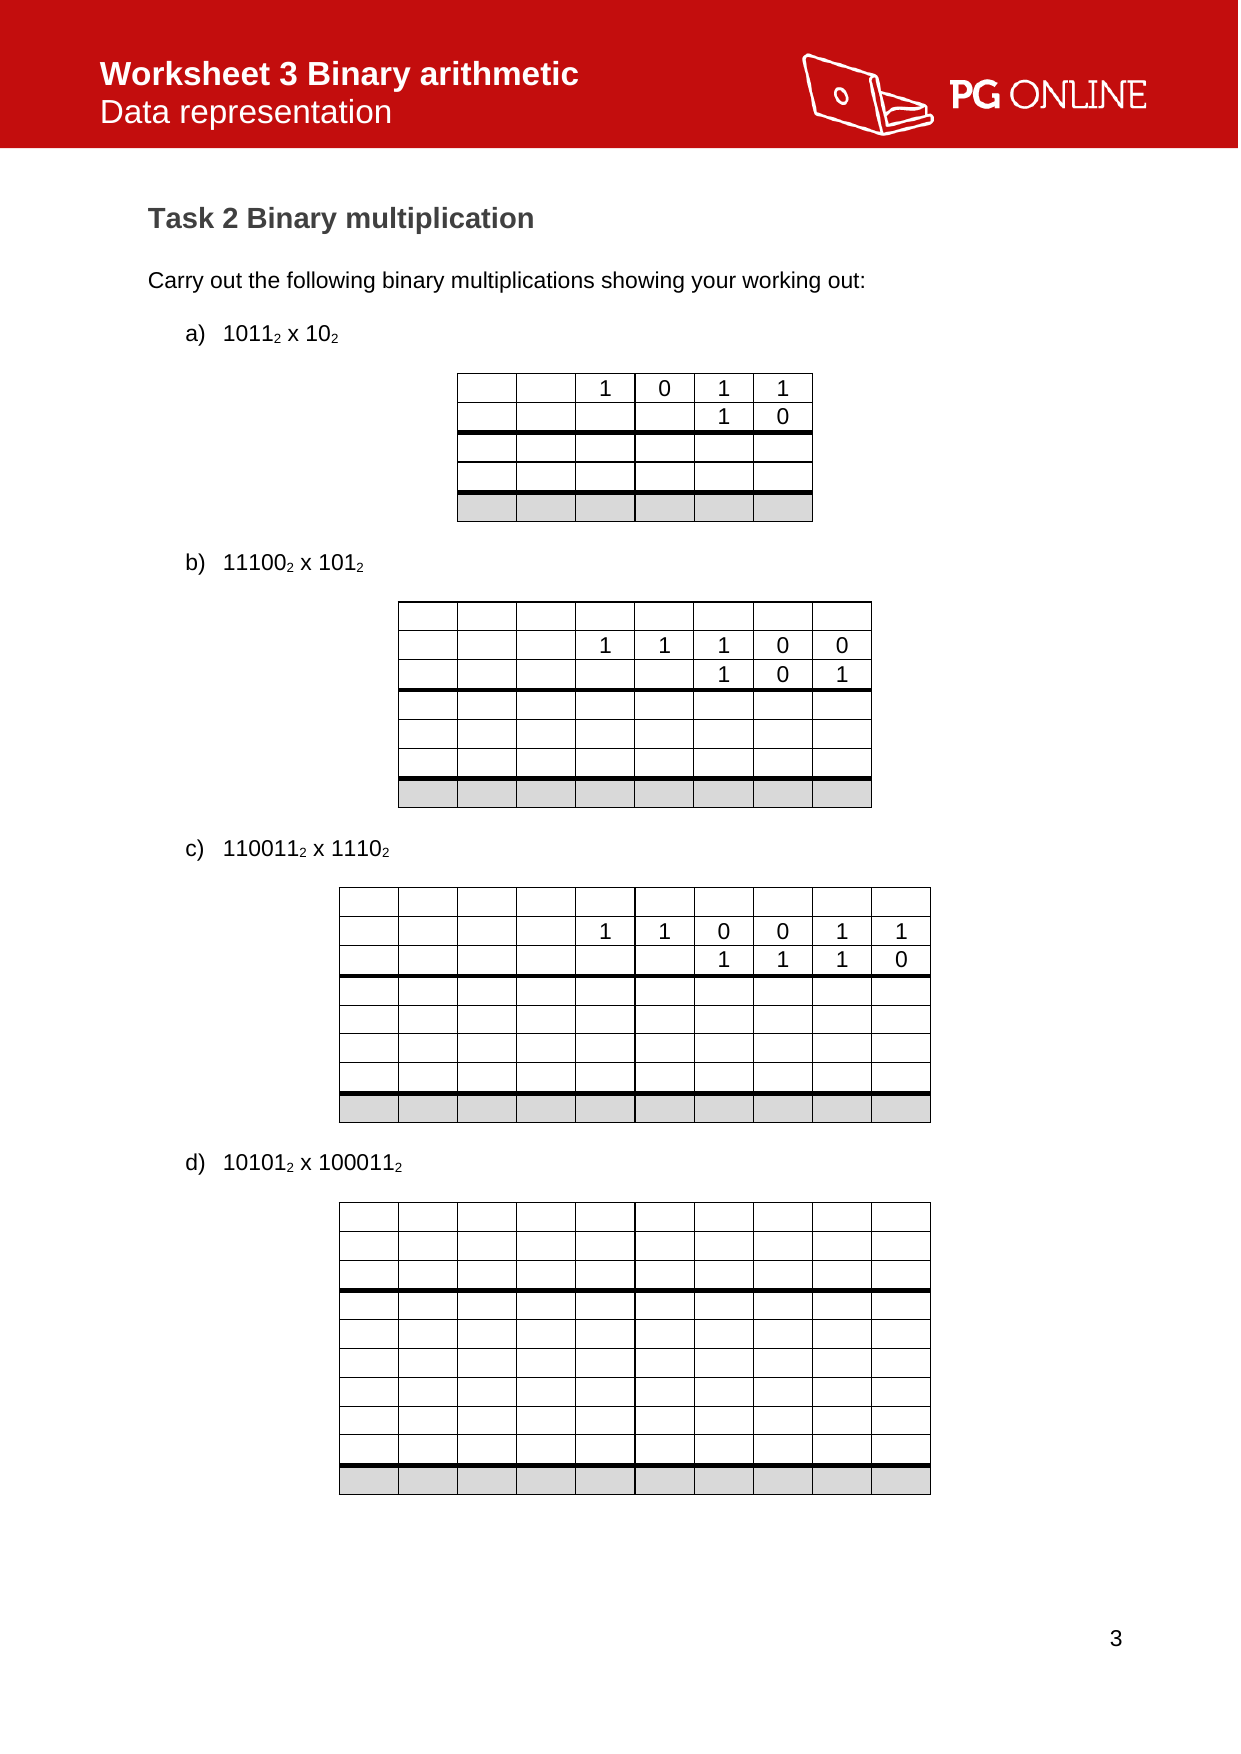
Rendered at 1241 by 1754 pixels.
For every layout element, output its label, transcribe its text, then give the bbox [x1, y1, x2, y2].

picture [802, 53, 1147, 136]
table_cell 1 [576, 917, 634, 945]
table_cell [813, 1293, 871, 1319]
table_cell [695, 1006, 753, 1033]
table_cell [754, 978, 812, 1004]
table_cell [458, 495, 516, 521]
table_header [813, 1203, 871, 1231]
list 1100112 x 11102 [185, 834, 1122, 861]
table_cell [754, 1034, 812, 1062]
table_cell [340, 1320, 398, 1348]
table_cell [458, 631, 516, 659]
table_cell [694, 720, 753, 747]
table_cell [754, 692, 812, 719]
table_cell [872, 1468, 930, 1494]
table_cell [458, 1349, 516, 1377]
table_cell [340, 1261, 398, 1288]
table_cell [635, 749, 693, 776]
table_cell 0 [813, 631, 871, 659]
table_cell [695, 1320, 753, 1348]
table_cell [813, 978, 871, 1004]
table_cell [636, 1096, 694, 1122]
table_cell [576, 1468, 634, 1494]
table_header [813, 888, 871, 916]
table_cell [340, 1006, 398, 1033]
table_cell [458, 1468, 516, 1494]
table_cell [517, 946, 575, 973]
table_cell [576, 1063, 634, 1091]
table_cell [399, 1378, 457, 1406]
table_cell [517, 1320, 575, 1348]
table_header [399, 603, 457, 630]
table_cell [458, 720, 516, 747]
table_header [695, 1203, 753, 1231]
table_cell [458, 1063, 516, 1091]
table_cell [576, 749, 634, 776]
table_cell [399, 1407, 457, 1434]
table_cell [813, 1034, 871, 1062]
table_cell [399, 1349, 457, 1377]
table_cell 1 [813, 917, 871, 945]
table_cell [754, 1293, 812, 1319]
table_cell [635, 692, 693, 719]
table_cell [872, 1006, 930, 1033]
table_cell [399, 978, 457, 1004]
table_cell [695, 978, 753, 1004]
table_cell [517, 720, 575, 747]
table_cell [399, 1468, 457, 1494]
table_cell [517, 917, 575, 945]
table_cell [813, 749, 871, 776]
table_cell [458, 917, 516, 945]
table_cell [636, 463, 694, 490]
table_cell 1 [635, 631, 693, 659]
table_cell [517, 1293, 575, 1319]
table_header [635, 603, 693, 630]
table_header [754, 1203, 812, 1231]
table_cell [458, 946, 516, 973]
table_cell [399, 749, 457, 776]
table_cell 0 [754, 631, 812, 659]
table_cell [399, 1232, 457, 1259]
table_cell [754, 1063, 812, 1091]
table_cell [754, 749, 812, 776]
table_cell [872, 1261, 930, 1288]
table_cell [517, 749, 575, 776]
table_cell [636, 1320, 694, 1348]
table_cell [636, 1435, 694, 1463]
table_header [517, 888, 575, 916]
table_cell [576, 403, 634, 430]
table_cell [636, 1293, 694, 1319]
table_cell [635, 720, 693, 747]
table_cell [576, 1378, 634, 1406]
table_header [576, 1203, 634, 1231]
table_cell [754, 1096, 812, 1122]
table_header [695, 888, 753, 916]
table_cell [695, 1378, 753, 1406]
table_cell 1 [636, 917, 694, 945]
table_cell [695, 1349, 753, 1377]
table_cell [340, 917, 398, 945]
table_cell [399, 660, 457, 688]
table_header [340, 1203, 398, 1231]
table_header [694, 603, 753, 630]
table_cell [399, 1096, 457, 1122]
table_cell [695, 495, 753, 521]
table_cell [636, 978, 694, 1004]
table_cell [458, 1034, 516, 1062]
table_cell [517, 463, 575, 490]
table_cell [576, 463, 634, 490]
table_cell [458, 1320, 516, 1348]
table_cell [517, 692, 575, 719]
table_cell 1 [695, 946, 753, 973]
table_cell [872, 1320, 930, 1348]
table_cell [517, 435, 575, 461]
table_cell [458, 1378, 516, 1406]
table_cell 1 [576, 631, 634, 659]
table_cell [399, 1261, 457, 1288]
table_cell [517, 1006, 575, 1033]
table_cell [399, 917, 457, 945]
table_cell 1 [813, 946, 871, 973]
list 10112 x 102 [185, 320, 1122, 347]
table_cell [576, 435, 634, 461]
table_cell [399, 720, 457, 747]
table_cell [399, 1063, 457, 1091]
table_cell [813, 1063, 871, 1091]
table_cell [813, 1349, 871, 1377]
table_cell [340, 1468, 398, 1494]
table_cell [636, 1006, 694, 1033]
table_header [576, 888, 634, 916]
table_cell [458, 403, 516, 430]
table_header [458, 374, 516, 402]
table_cell [636, 1468, 694, 1494]
table_cell [517, 495, 575, 521]
table_cell [517, 1063, 575, 1091]
table_cell [517, 631, 575, 659]
table_cell 0 [754, 660, 812, 688]
table_cell [872, 1435, 930, 1463]
table_cell [340, 1349, 398, 1377]
table_cell [813, 1006, 871, 1033]
table_header 1 [576, 374, 634, 402]
table_cell [458, 463, 516, 490]
table_cell [636, 1232, 694, 1259]
table_cell 0 [872, 946, 930, 973]
table_header [458, 888, 516, 916]
table_cell [399, 1293, 457, 1319]
table_cell [813, 692, 871, 719]
table_cell [872, 1096, 930, 1122]
table_cell [576, 781, 634, 807]
table_cell [517, 1378, 575, 1406]
table_cell [517, 1232, 575, 1259]
table_header [872, 1203, 930, 1231]
table_cell [576, 720, 634, 747]
table_cell [695, 1096, 753, 1122]
table_cell [517, 978, 575, 1004]
table_cell [576, 1407, 634, 1434]
table_cell [635, 660, 693, 688]
table_cell [636, 495, 694, 521]
table_cell [813, 1261, 871, 1288]
table_cell [694, 692, 753, 719]
table_cell [458, 660, 516, 688]
table_header [517, 603, 575, 630]
table_cell [872, 1378, 930, 1406]
table_cell [340, 946, 398, 973]
table_cell [458, 1435, 516, 1463]
table_cell [458, 749, 516, 776]
table_cell [340, 1232, 398, 1259]
table_header [813, 603, 871, 630]
table_cell [695, 1435, 753, 1463]
table_cell [872, 978, 930, 1004]
table_cell [695, 463, 753, 490]
table_cell [754, 720, 812, 747]
table_cell [754, 1349, 812, 1377]
table_header [754, 888, 812, 916]
table_cell [340, 1034, 398, 1062]
table_cell [636, 1349, 694, 1377]
list 111002 x 1012 [185, 549, 1122, 575]
table_cell [813, 1435, 871, 1463]
table_cell 0 [754, 403, 812, 430]
table_header [636, 888, 694, 916]
table_cell [458, 692, 516, 719]
table_cell [635, 781, 693, 807]
table_cell [399, 1320, 457, 1348]
table_cell [576, 495, 634, 521]
table_cell [399, 1435, 457, 1463]
table_header [340, 888, 398, 916]
table_cell [754, 1468, 812, 1494]
table_cell [340, 1063, 398, 1091]
table_header [399, 888, 457, 916]
table_cell 1 [695, 403, 753, 430]
list 101012 x 1000112 [185, 1149, 1122, 1176]
table_cell [458, 1006, 516, 1033]
table_cell [754, 463, 812, 490]
table_cell [399, 781, 457, 807]
table_cell [872, 1293, 930, 1319]
table_header 1 [695, 374, 753, 402]
table_cell [340, 1435, 398, 1463]
table_cell [813, 1232, 871, 1259]
table_cell [458, 781, 516, 807]
table_cell [517, 1468, 575, 1494]
table_cell 0 [754, 917, 812, 945]
table_cell [872, 1063, 930, 1091]
table_cell [576, 1232, 634, 1259]
table_cell [872, 1407, 930, 1434]
table_cell [458, 1407, 516, 1434]
table_cell [576, 978, 634, 1004]
table_cell 1 [754, 946, 812, 973]
table_cell [399, 946, 457, 973]
table_cell [458, 978, 516, 1004]
table_header [872, 888, 930, 916]
table_cell [813, 1320, 871, 1348]
table_cell [695, 1232, 753, 1259]
table_cell [399, 1006, 457, 1033]
table_header [458, 1203, 516, 1231]
table_cell [576, 946, 634, 973]
table_cell [576, 1006, 634, 1033]
table_cell [576, 1320, 634, 1348]
table_cell [695, 1407, 753, 1434]
table_header 0 [636, 374, 694, 402]
table_cell [340, 1293, 398, 1319]
table_cell [517, 1034, 575, 1062]
table_cell [458, 435, 516, 461]
table_header [576, 603, 634, 630]
table_cell [754, 1320, 812, 1348]
table_cell [636, 946, 694, 973]
table_cell [695, 1034, 753, 1062]
table_cell [576, 1349, 634, 1377]
table_cell [872, 1232, 930, 1259]
table_cell [576, 1034, 634, 1062]
table_cell [872, 1034, 930, 1062]
table_cell [517, 1435, 575, 1463]
table_cell [754, 435, 812, 461]
table_cell [576, 1435, 634, 1463]
table_cell 0 [695, 917, 753, 945]
table_header [517, 374, 575, 402]
table_cell [576, 1096, 634, 1122]
table_cell [813, 1096, 871, 1122]
table_cell [695, 1261, 753, 1288]
table_header 1 [754, 374, 812, 402]
table_cell [695, 1468, 753, 1494]
table_cell [340, 1378, 398, 1406]
table_cell [636, 1034, 694, 1062]
table_cell [517, 1349, 575, 1377]
table_cell 1 [694, 631, 753, 659]
table_cell [636, 1407, 694, 1434]
table_cell [754, 1378, 812, 1406]
table_header [754, 603, 812, 630]
table_cell [340, 978, 398, 1004]
table_cell [517, 403, 575, 430]
table_cell [813, 1378, 871, 1406]
table_cell [813, 1468, 871, 1494]
table_cell [636, 1378, 694, 1406]
table_cell [636, 435, 694, 461]
table_cell [695, 1063, 753, 1091]
table_cell [813, 1407, 871, 1434]
table_cell [458, 1261, 516, 1288]
table_cell [754, 1006, 812, 1033]
table_cell [340, 1407, 398, 1434]
table_cell [517, 1096, 575, 1122]
table_cell [636, 1261, 694, 1288]
table_cell [399, 631, 457, 659]
table_cell [399, 692, 457, 719]
table_cell [458, 1096, 516, 1122]
subtitle Task 2 Binary multiplication [148, 201, 1122, 235]
table_cell [695, 1293, 753, 1319]
table_header [636, 1203, 694, 1231]
table_cell [576, 692, 634, 719]
table_cell [754, 1407, 812, 1434]
table_cell [458, 1232, 516, 1259]
table_cell [694, 749, 753, 776]
table_cell [872, 1349, 930, 1377]
table_cell [636, 1063, 694, 1091]
table_cell [694, 781, 753, 807]
table_header [517, 1203, 575, 1231]
text Carry out the following binary multiplications showing your working out: [148, 267, 1122, 294]
table_cell [458, 1293, 516, 1319]
table_cell [754, 1435, 812, 1463]
table_cell [754, 1261, 812, 1288]
table_cell [340, 1096, 398, 1122]
table_cell [576, 660, 634, 688]
table_cell 1 [813, 660, 871, 688]
table_cell [517, 660, 575, 688]
table_cell [754, 495, 812, 521]
table_cell [576, 1261, 634, 1288]
table_cell [576, 1293, 634, 1319]
table_header [399, 1203, 457, 1231]
table_cell [695, 435, 753, 461]
table_cell 1 [872, 917, 930, 945]
table_cell [517, 781, 575, 807]
table_cell [813, 720, 871, 747]
table_header [458, 603, 516, 630]
table_cell [517, 1407, 575, 1434]
table_cell [813, 781, 871, 807]
table_cell [517, 1261, 575, 1288]
table_cell [636, 403, 694, 430]
table_cell 1 [694, 660, 753, 688]
table_cell [399, 1034, 457, 1062]
table_cell [754, 1232, 812, 1259]
table_cell [754, 781, 812, 807]
